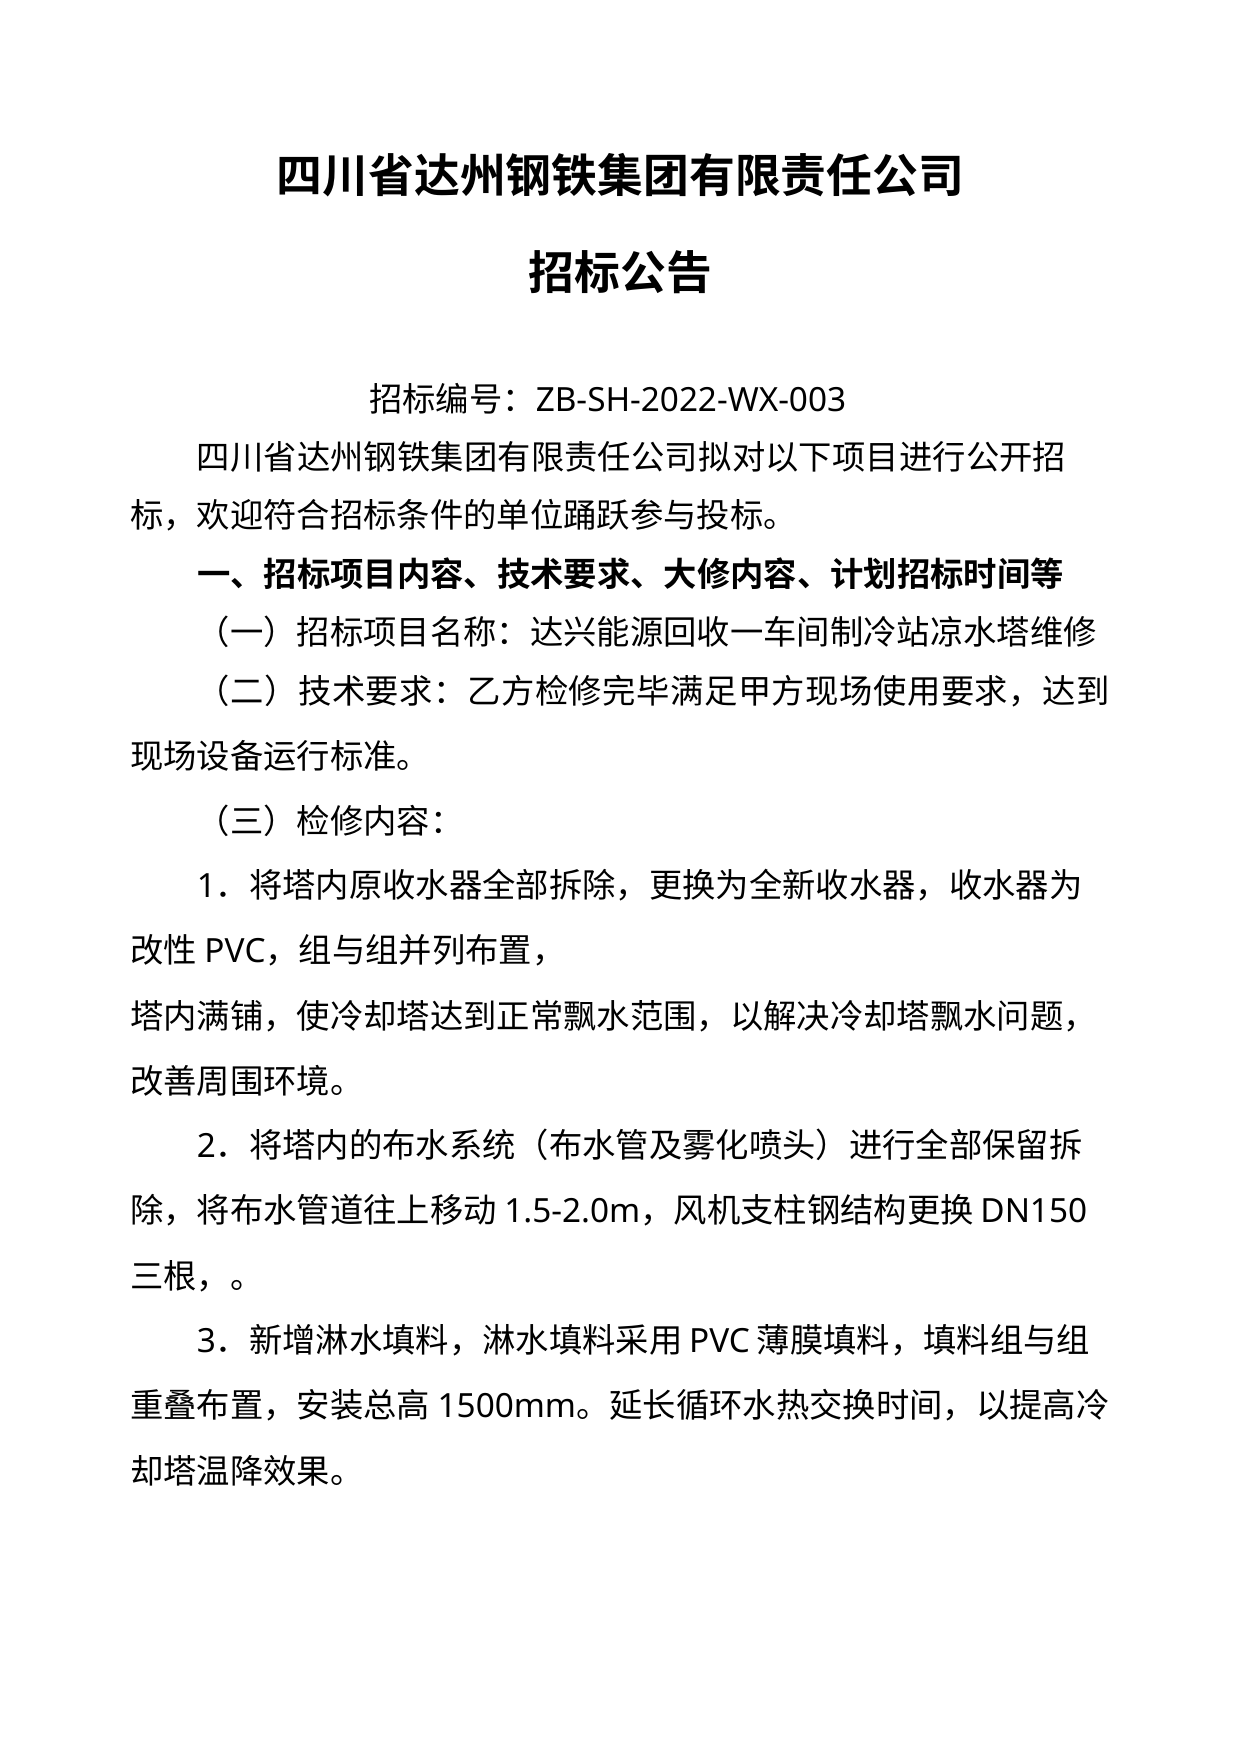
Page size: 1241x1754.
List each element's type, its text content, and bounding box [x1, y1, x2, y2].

text 招标公告 [130, 221, 1110, 318]
text 2．将塔内的布水系统（布水管及雾化喷头）进行全部保留拆除，将布水管道往上移动 1.5-2.0m，风机支柱钢结构更换DN150三根，。 [130, 1111, 1110, 1306]
text （二）技术要求：乙方检修完毕满足甲方现场使用要求，达到现场设备运行标准。 [130, 656, 1110, 786]
text （一）招标项目名称：达兴能源回收一车间制冷站凉水塔维修 [130, 598, 1110, 656]
text 四川省达州钢铁集团有限责任公司 [130, 123, 1110, 221]
text 一、招标项目内容、技术要求、大修内容、计划招标时间等 [130, 539, 1110, 598]
text 招标编号：ZB-SH-2022-WX-003 [130, 364, 1052, 423]
text 塔内满铺，使冷却塔达到正常飘水范围，以解决冷却塔飘水问题，改善周围环境。 [130, 981, 1110, 1111]
text 四川省达州钢铁集团有限责任公司拟对以下项目进行公开招标，欢迎符合招标条件的单位踊跃参与投标。 [130, 423, 1067, 539]
text （三）检修内容： [130, 786, 1110, 851]
text 3．新增淋水填料，淋水填料采用PVC薄膜填料，填料组与组重叠布置，安装总高 1500mm。延长循环水热交换时间，以提高冷却塔温降效果。 [130, 1306, 1110, 1501]
text 1．将塔内原收水器全部拆除，更换为全新收水器，收水器为改性 PVC，组与组并列布置， [130, 851, 1110, 981]
